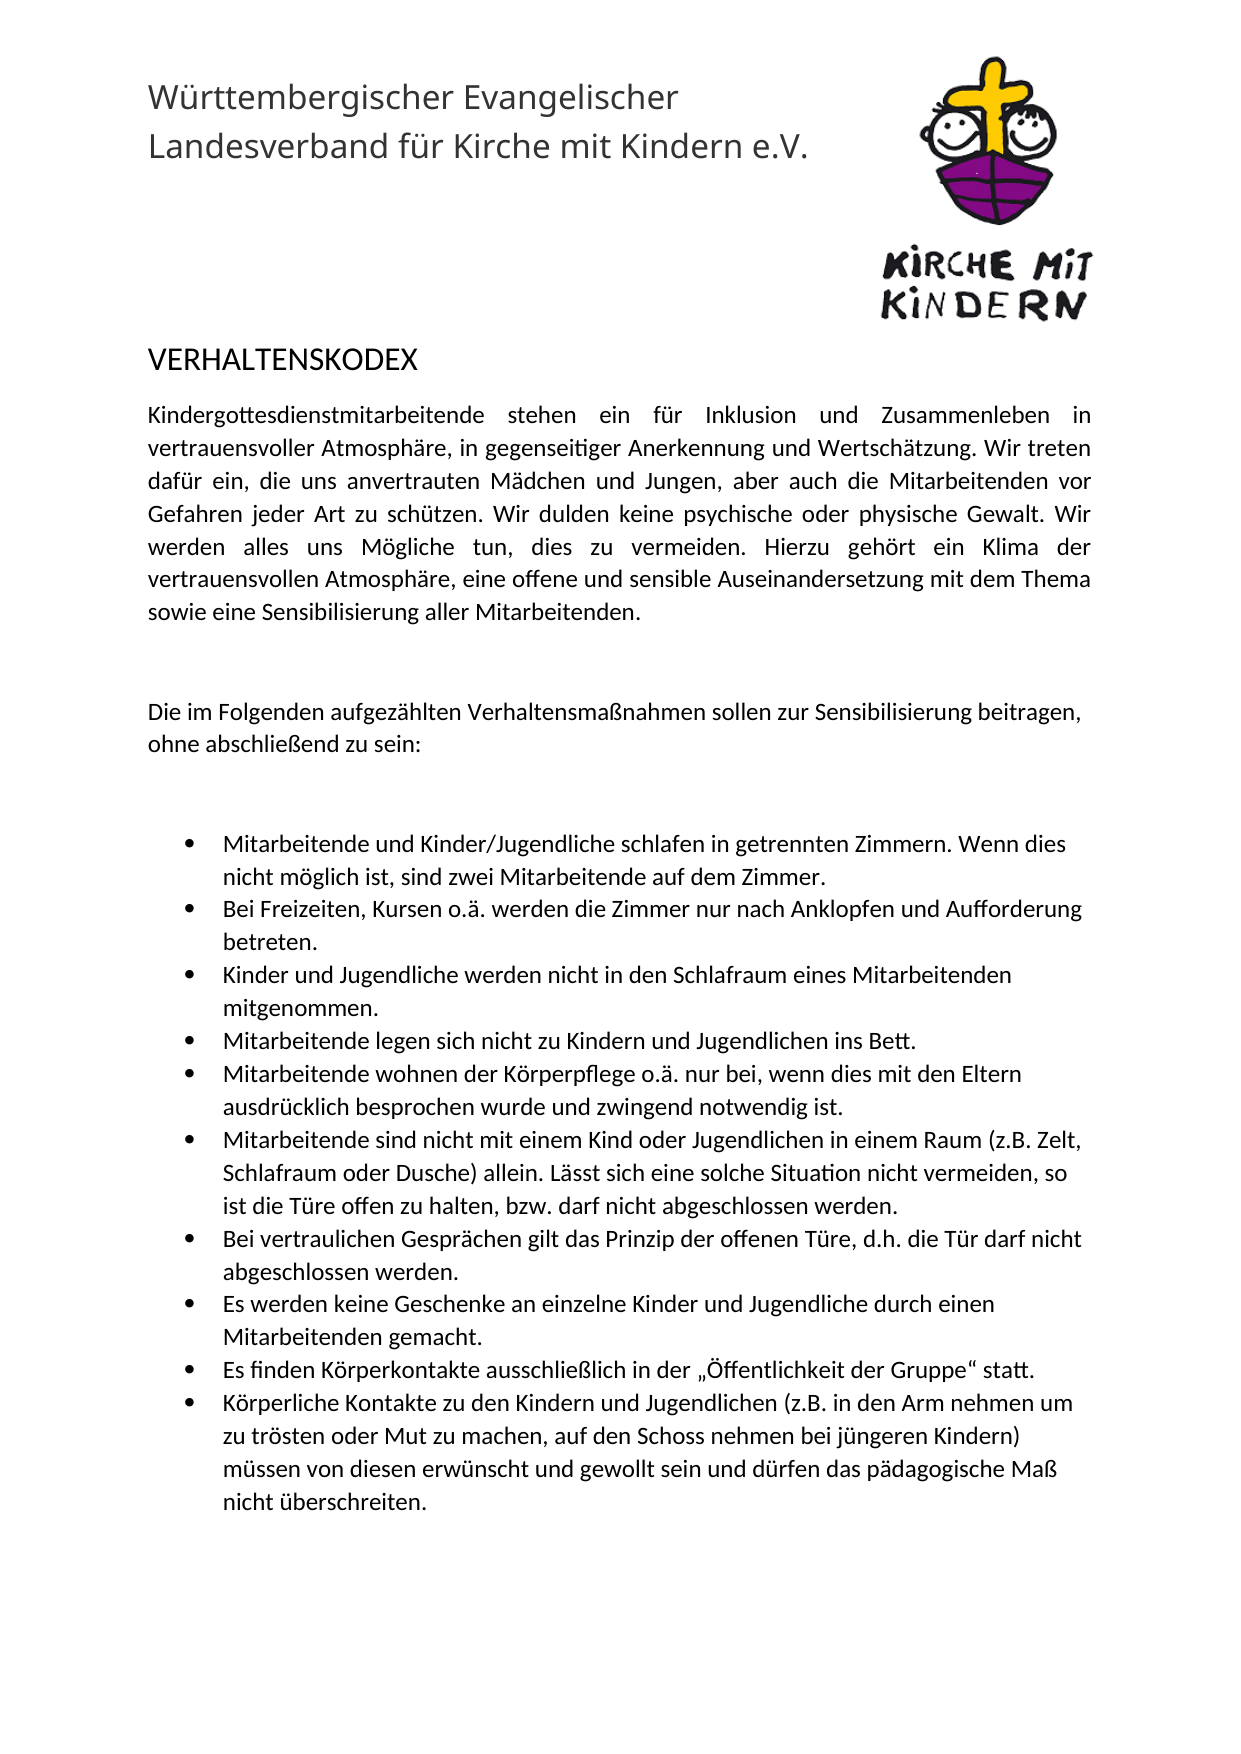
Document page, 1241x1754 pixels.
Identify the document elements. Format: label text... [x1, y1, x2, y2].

text Kindergottesdienstmitarbeitende stehen ein für Inklusion und Zusammenleben in vertrauensvoller Atmosphäre, in gegenseitiger Anerkennung und Wertschätzung. Wir treten dafür ein, die uns anvertrauten Mädchen und Jungen, aber auch die Mitarbeitenden vor Gefahren jeder Art zu schützen. Wir dulden keine psychische oder physische Gewalt. Wir werden alles uns Mögliche tun, dies zu vermeiden. Hierzu gehört ein Klima der vertrauensvollen Atmosphäre, eine offene und sensible Auseinandersetzung mit dem Thema sowie eine Sensibilisierung aller Mitarbeitenden. [148, 399, 1093, 627]
list Es finden Körperkontakte ausschließlich in der „Öffentlichkeit der Gruppe“ statt. [185, 1354, 1093, 1385]
list Mitarbeitende sind nicht mit einem Kind oder Jugendlichen in einem Raum (z.B. Zelt, Schlafraum oder Dusche) allein. Lässt sich eine solche Situation nicht vermeiden, so ist die Türe offen zu halten, bzw. darf nicht abgeschlossen werden. [185, 1124, 1093, 1220]
list Kinder und Jugendliche werden nicht in den Schlafraum eines Mitarbeitenden mitgenommen. [185, 959, 1093, 1023]
text Die im Folgenden aufgezählten Verhaltensmaßnahmen sollen zur Sensibilisierung beitragen, ohne abschließend zu sein: [148, 696, 1093, 759]
list Mitarbeitende legen sich nicht zu Kindern und Jugendlichen ins Bett. [185, 1025, 1093, 1056]
list Mitarbeitende und Kinder/Jugendliche schlafen in getrennten Zimmern. Wenn dies nicht möglich ist, sind zwei Mitarbeitende auf dem Zimmer. [185, 828, 1093, 891]
list Mitarbeitende wohnen der Körperpflege o.ä. nur bei, wenn dies mit den Eltern ausdrücklich besprochen wurde und zwingend notwendig ist. [185, 1058, 1093, 1122]
text VERHALTENSKODEX [148, 338, 1093, 379]
list Es werden keine Geschenke an einzelne Kinder und Jugendliche durch einen Mitarbeitenden gemacht. [185, 1288, 1093, 1352]
picture [874, 40, 1096, 325]
list Bei vertraulichen Gesprächen gilt das Prinzip der offenen Türe, d.h. die Tür darf nicht abgeschlossen werden. [185, 1223, 1093, 1286]
list Bei Freizeiten, Kursen o.ä. werden die Zimmer nur nach Anklopfen und Aufforderung betreten. [185, 893, 1093, 957]
list Körperliche Kontakte zu den Kindern und Jugendlichen (z.B. in den Arm nehmen um zu trösten oder Mut zu machen, auf den Schoss nehmen bei jüngeren Kindern) müssen von diesen erwünscht und gewollt sein und dürfen das pädagogische Maß nicht überschreiten. [185, 1387, 1093, 1517]
